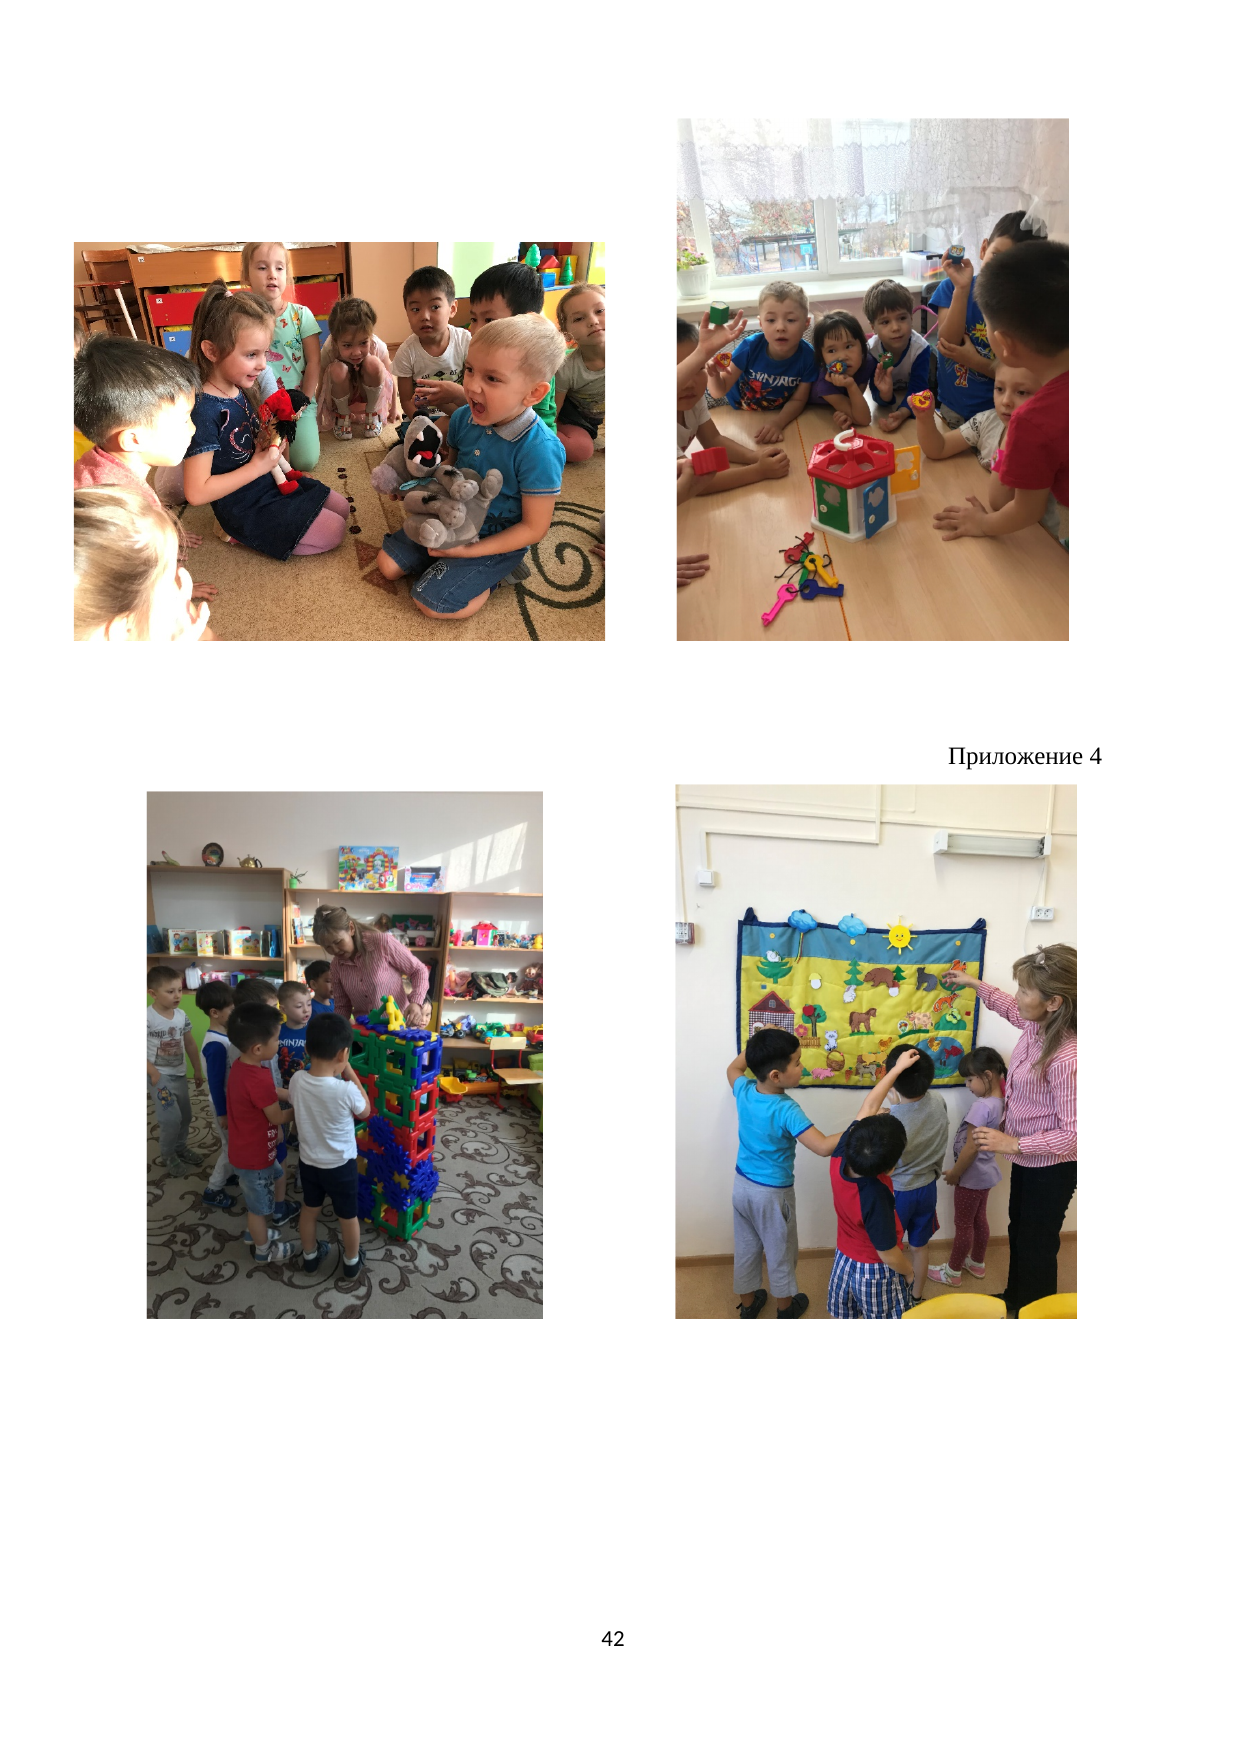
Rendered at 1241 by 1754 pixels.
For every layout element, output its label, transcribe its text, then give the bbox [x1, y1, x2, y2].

picture [677, 119, 1069, 640]
picture [147, 792, 543, 1318]
picture [73, 242, 605, 641]
text Приложение 4 [74, 741, 1102, 770]
picture [676, 785, 1077, 1318]
